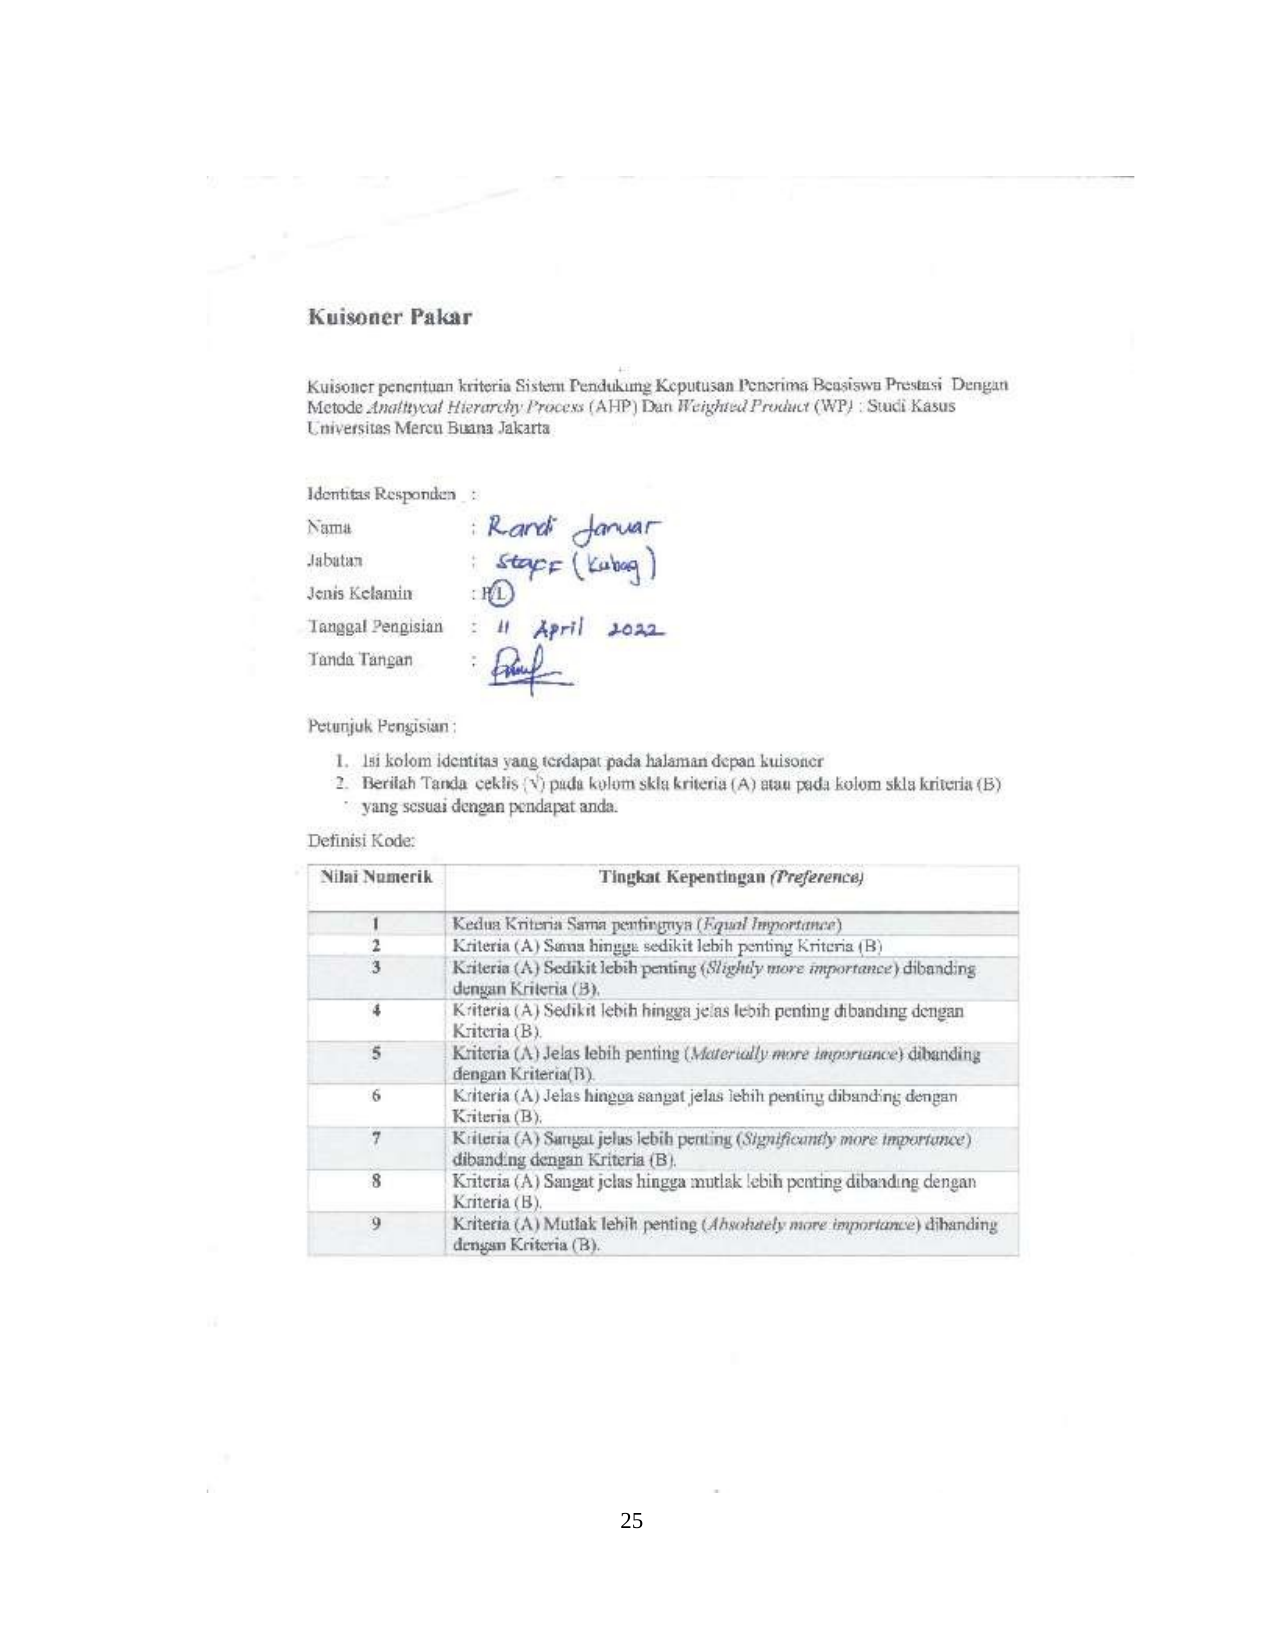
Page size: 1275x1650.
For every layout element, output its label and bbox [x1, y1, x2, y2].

picture [206, 176, 1135, 1493]
